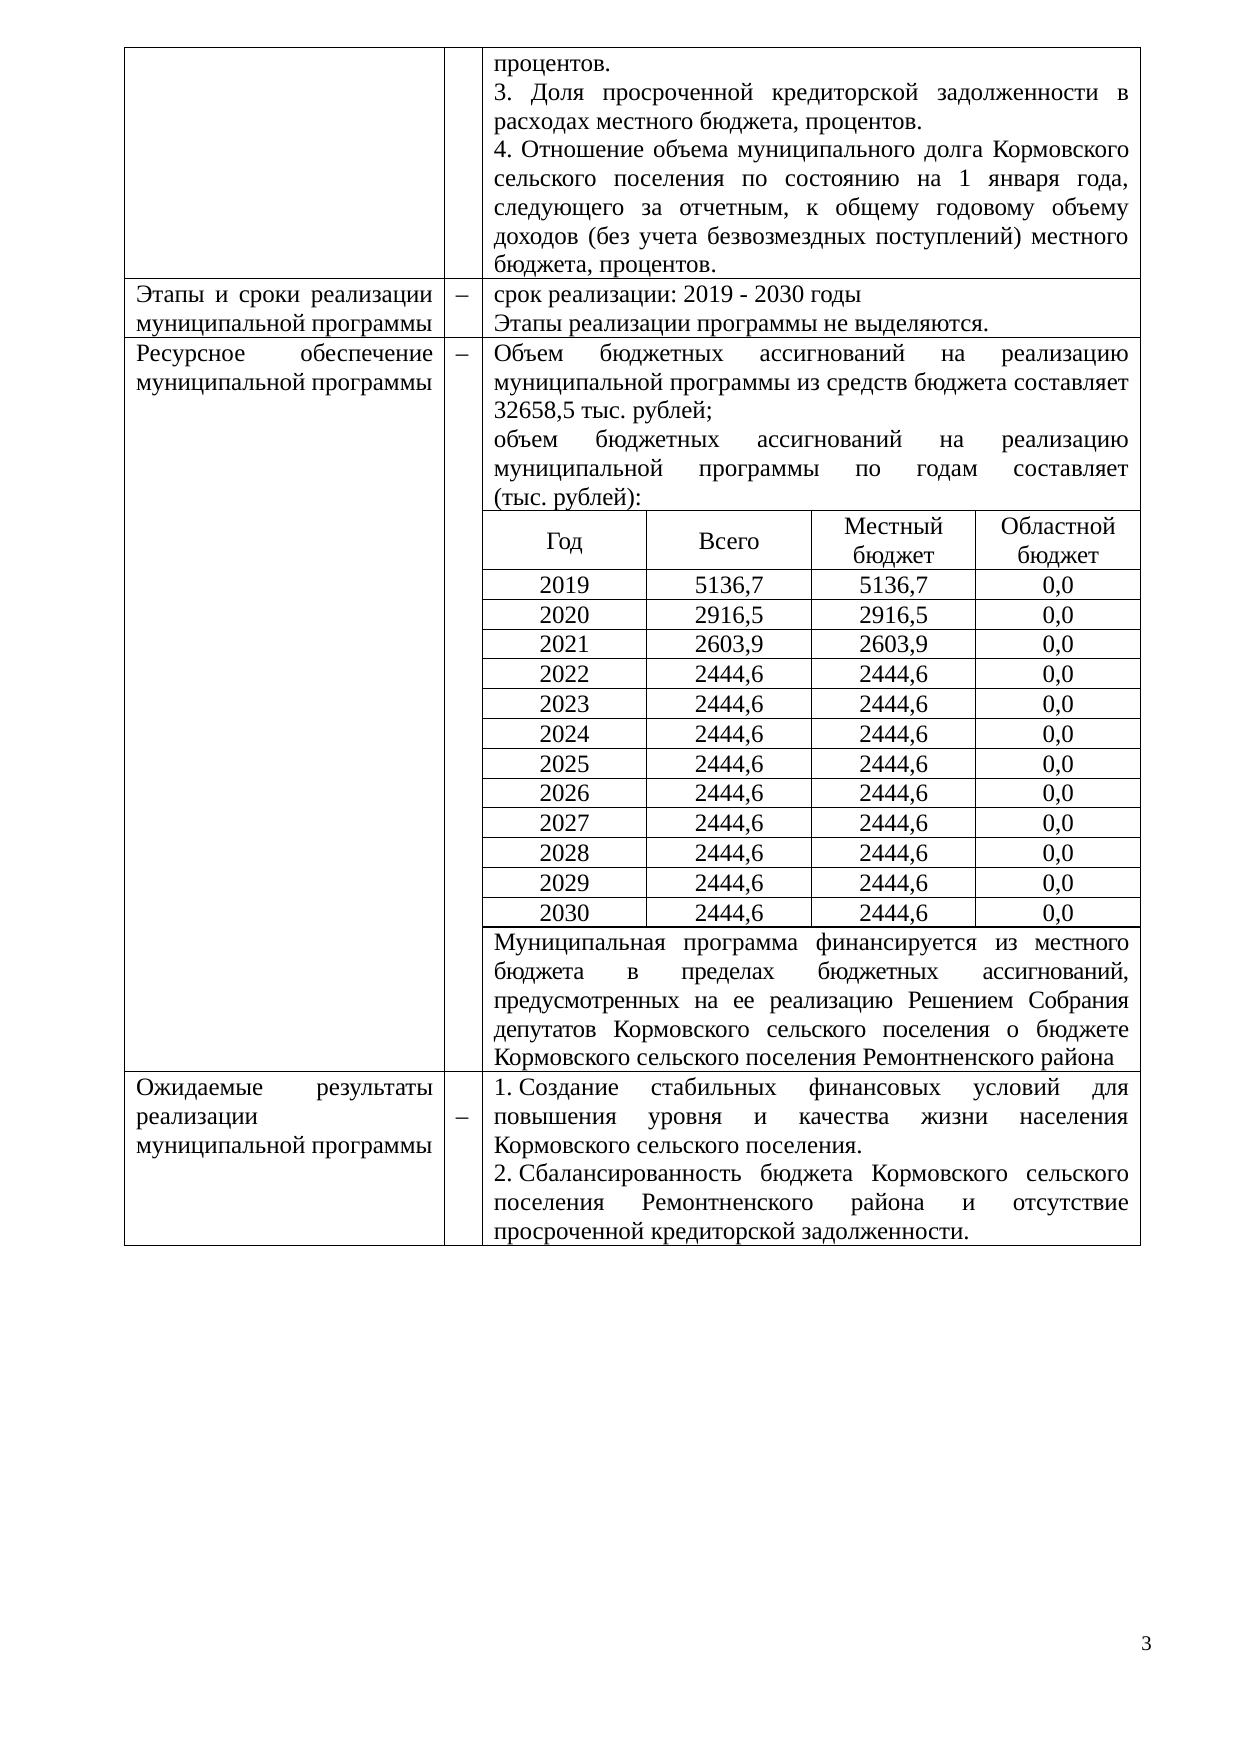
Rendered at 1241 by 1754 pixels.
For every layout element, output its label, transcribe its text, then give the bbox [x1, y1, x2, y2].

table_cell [483, 48, 1140, 278]
table_cell 2916,5 [812, 600, 975, 628]
table_cell 2444,6 [647, 689, 811, 718]
table_cell 0,0 [976, 868, 1140, 897]
table_cell 2444,6 [647, 838, 811, 867]
table_cell – [445, 338, 482, 1071]
table_cell 2444,6 [647, 898, 811, 926]
table_cell 0,0 [976, 808, 1140, 837]
table_cell 0,0 [976, 898, 1140, 926]
table_cell 2916,5 [647, 600, 811, 628]
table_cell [125, 48, 444, 278]
table_cell 2603,9 [812, 630, 975, 658]
table_cell 2022 [483, 659, 646, 688]
table_cell 5136,7 [647, 570, 811, 599]
table_cell 2444,6 [647, 868, 811, 897]
table_cell 0,0 [976, 570, 1140, 599]
table_cell 0,0 [976, 749, 1140, 777]
table_cell 2444,6 [812, 808, 975, 837]
table_cell Муниципальная программа финансируется из местного бюджета в пределах бюджетных ассигнований, предусмотренных на ее реализацию Решением Собрания депутатов Кормовского сельского поселения о бюджете Кормовского сельского поселения Ремонтненского района [483, 928, 1140, 1071]
table_cell 2444,6 [647, 808, 811, 837]
table_cell 2444,6 [812, 868, 975, 897]
table_cell 2444,6 [812, 838, 975, 867]
table_cell 2444,6 [812, 749, 975, 777]
table_cell – [445, 279, 482, 337]
table_cell – [445, 1072, 482, 1245]
table_cell Год [483, 511, 646, 569]
table_cell 2028 [483, 838, 646, 867]
table_cell 2026 [483, 779, 646, 807]
table_cell 0,0 [976, 600, 1140, 628]
table_cell 2023 [483, 689, 646, 718]
table_cell 2030 [483, 898, 646, 926]
table_cell 0,0 [976, 630, 1140, 658]
table_cell 2025 [483, 749, 646, 777]
table_cell 0,0 [976, 689, 1140, 718]
table_cell 0,0 [976, 659, 1140, 688]
table_cell 2444,6 [647, 659, 811, 688]
table_cell 2020 [483, 600, 646, 628]
table_cell Областной бюджет [976, 511, 1140, 569]
table_cell 2603,9 [647, 630, 811, 658]
table_cell Ресурсное обеспечение муниципальной программы [125, 338, 444, 1071]
table_cell 2444,6 [812, 719, 975, 748]
table_cell 2444,6 [647, 719, 811, 748]
table_cell 2029 [483, 868, 646, 897]
table_cell Этапы и сроки реализации муниципальной программы [125, 279, 444, 337]
table_cell 2444,6 [647, 779, 811, 807]
table_cell 2444,6 [812, 689, 975, 718]
table_cell 2444,6 [812, 898, 975, 926]
table_cell 2444,6 [812, 779, 975, 807]
table_cell 2027 [483, 808, 646, 837]
table_cell 2019 [483, 570, 646, 599]
table_cell Объем бюджетных ассигнований на реализацию муниципальной программы из средств бюджета составляет 32658,5 тыс. рублей; объем бюджетных ассигнований на реализацию муниципальной программы по годам составляет (тыс. рублей): [483, 338, 1140, 510]
table_cell – [445, 48, 482, 278]
table_cell 2444,6 [812, 659, 975, 688]
table_cell 2444,6 [647, 749, 811, 777]
table_cell Местный бюджет [812, 511, 975, 569]
table_cell срок реализации: 2019 - 2030 годы Этапы реализации программы не выделяются. [483, 279, 1140, 337]
table_cell Ожидаемые результаты реализации муниципальной программы [125, 1072, 444, 1245]
table_cell 2024 [483, 719, 646, 748]
table_cell 0,0 [976, 838, 1140, 867]
table_cell 1. Создание стабильных финансовых условий для повышения уровня и качества жизни населения Кормовского сельского поселения. 2. Сбалансированность бюджета Кормовского сельского поселения Ремонтненского района и отсутствие просроченной кредиторской задолженности. [483, 1072, 1140, 1245]
table_cell 5136,7 [812, 570, 975, 599]
table_cell 0,0 [976, 719, 1140, 748]
table_cell Всего [647, 511, 811, 569]
table_cell 2021 [483, 630, 646, 658]
table_cell 0,0 [976, 779, 1140, 807]
